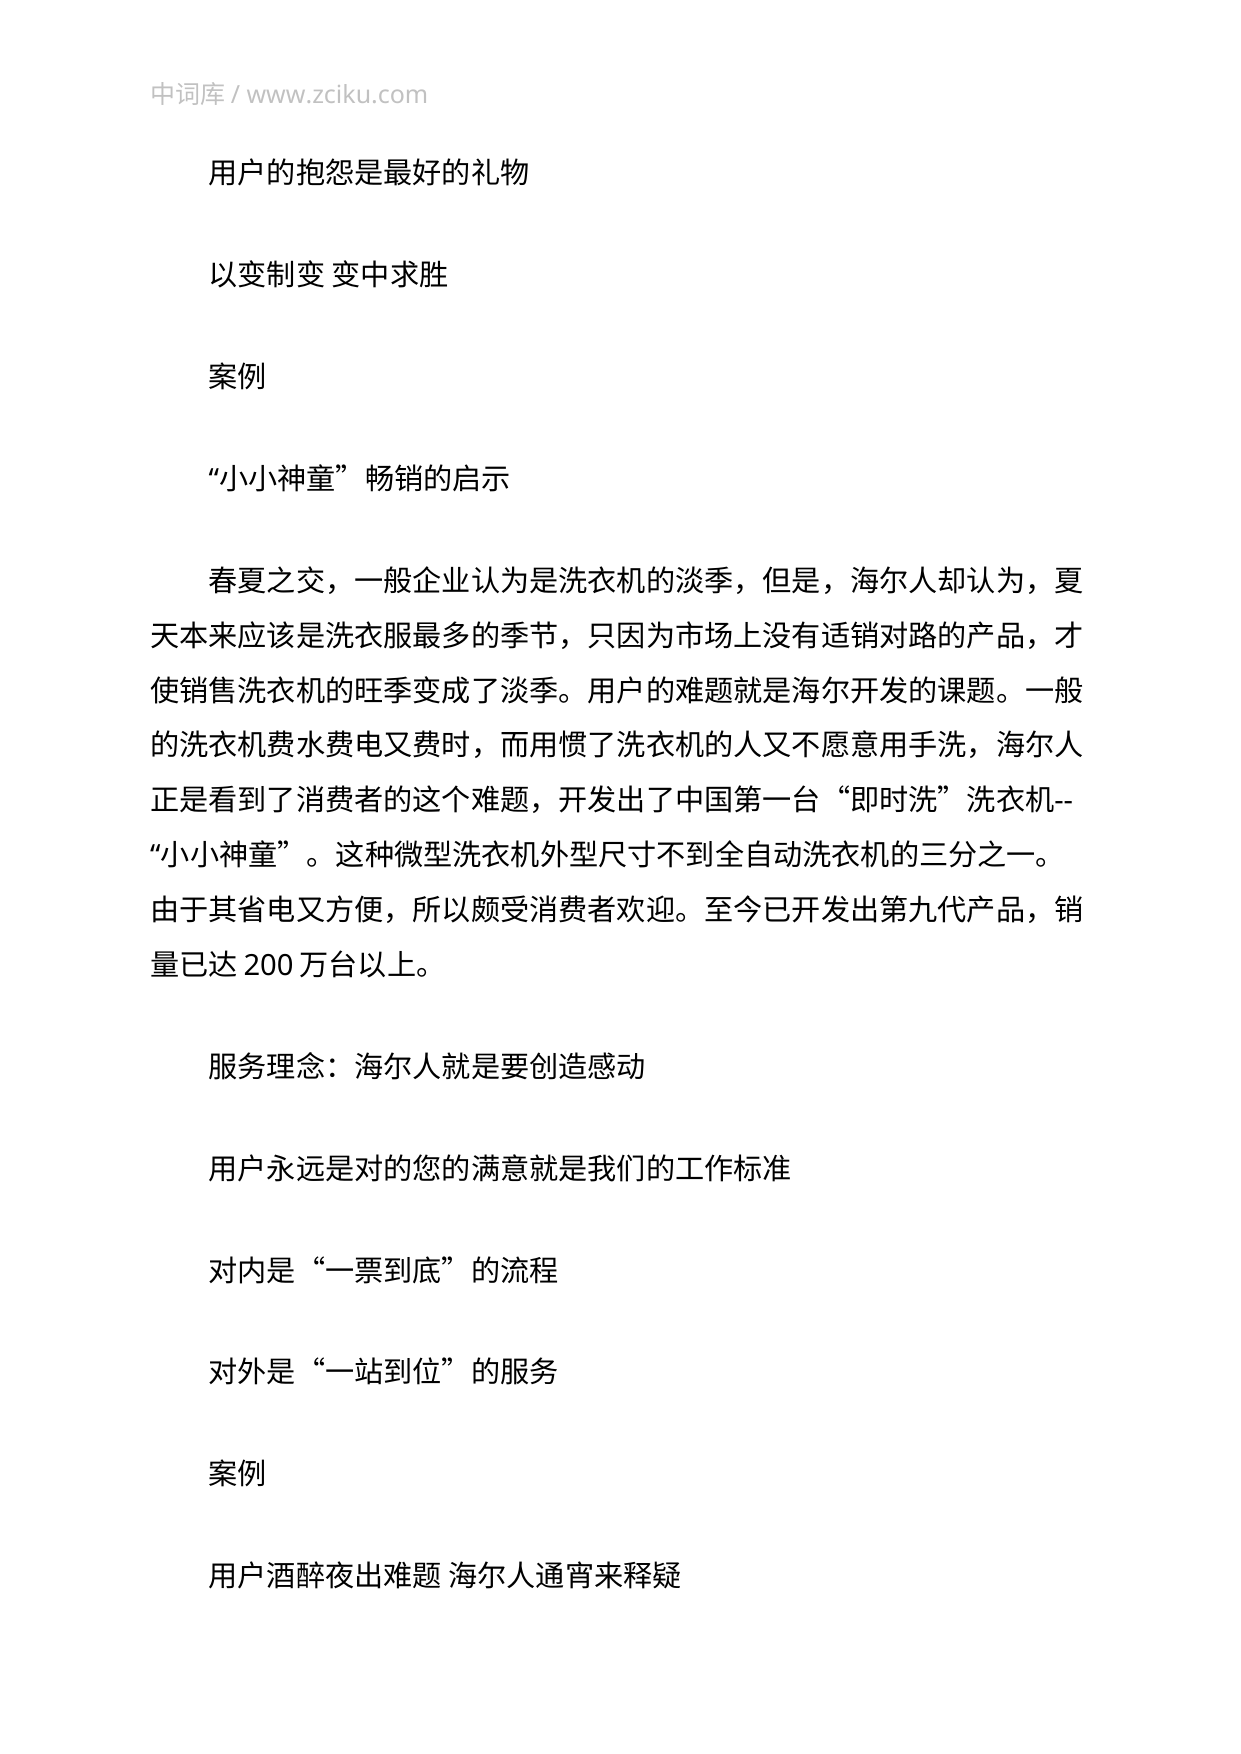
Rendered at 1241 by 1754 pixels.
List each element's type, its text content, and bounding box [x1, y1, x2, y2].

text “小小神童”畅销的启示 [150, 455, 1090, 498]
text 案例 [150, 1451, 1090, 1493]
text 用户酒醉夜出难题 海尔人通宵来释疑 [150, 1553, 1090, 1595]
text 春夏之交，一般企业认为是洗衣机的淡季，但是，海尔人却认为，夏天本来应该是洗衣服最多的季节，只因为市场上没有适销对路的产品，才使销售洗衣机的旺季变成了淡季。用户的难题就是海尔开发的课题。一般的洗衣机费水费电又费时，而用惯了洗衣机的人又不愿意用手洗，海尔人正是看到了消费者的这个难题，开发出了中国第一台“即时洗”洗衣机--“小小神童”。这种微型洗衣机外型尺寸不到全自动洗衣机的三分之一。由于其省电又方便，所以颇受消费者欢迎。至今已开发出第九代产品，销量已达200万台以上。 [150, 557, 1090, 984]
text 用户的抱怨是最好的礼物 [150, 150, 1090, 192]
text 案例 [150, 353, 1090, 396]
text 用户永远是对的您的满意就是我们的工作标准 [150, 1146, 1090, 1188]
text 以变制变 变中求胜 [150, 252, 1090, 294]
text 对内是“一票到底”的流程 [150, 1247, 1090, 1289]
text 对外是“一站到位”的服务 [150, 1349, 1090, 1391]
text 服务理念：海尔人就是要创造感动 [150, 1044, 1090, 1086]
